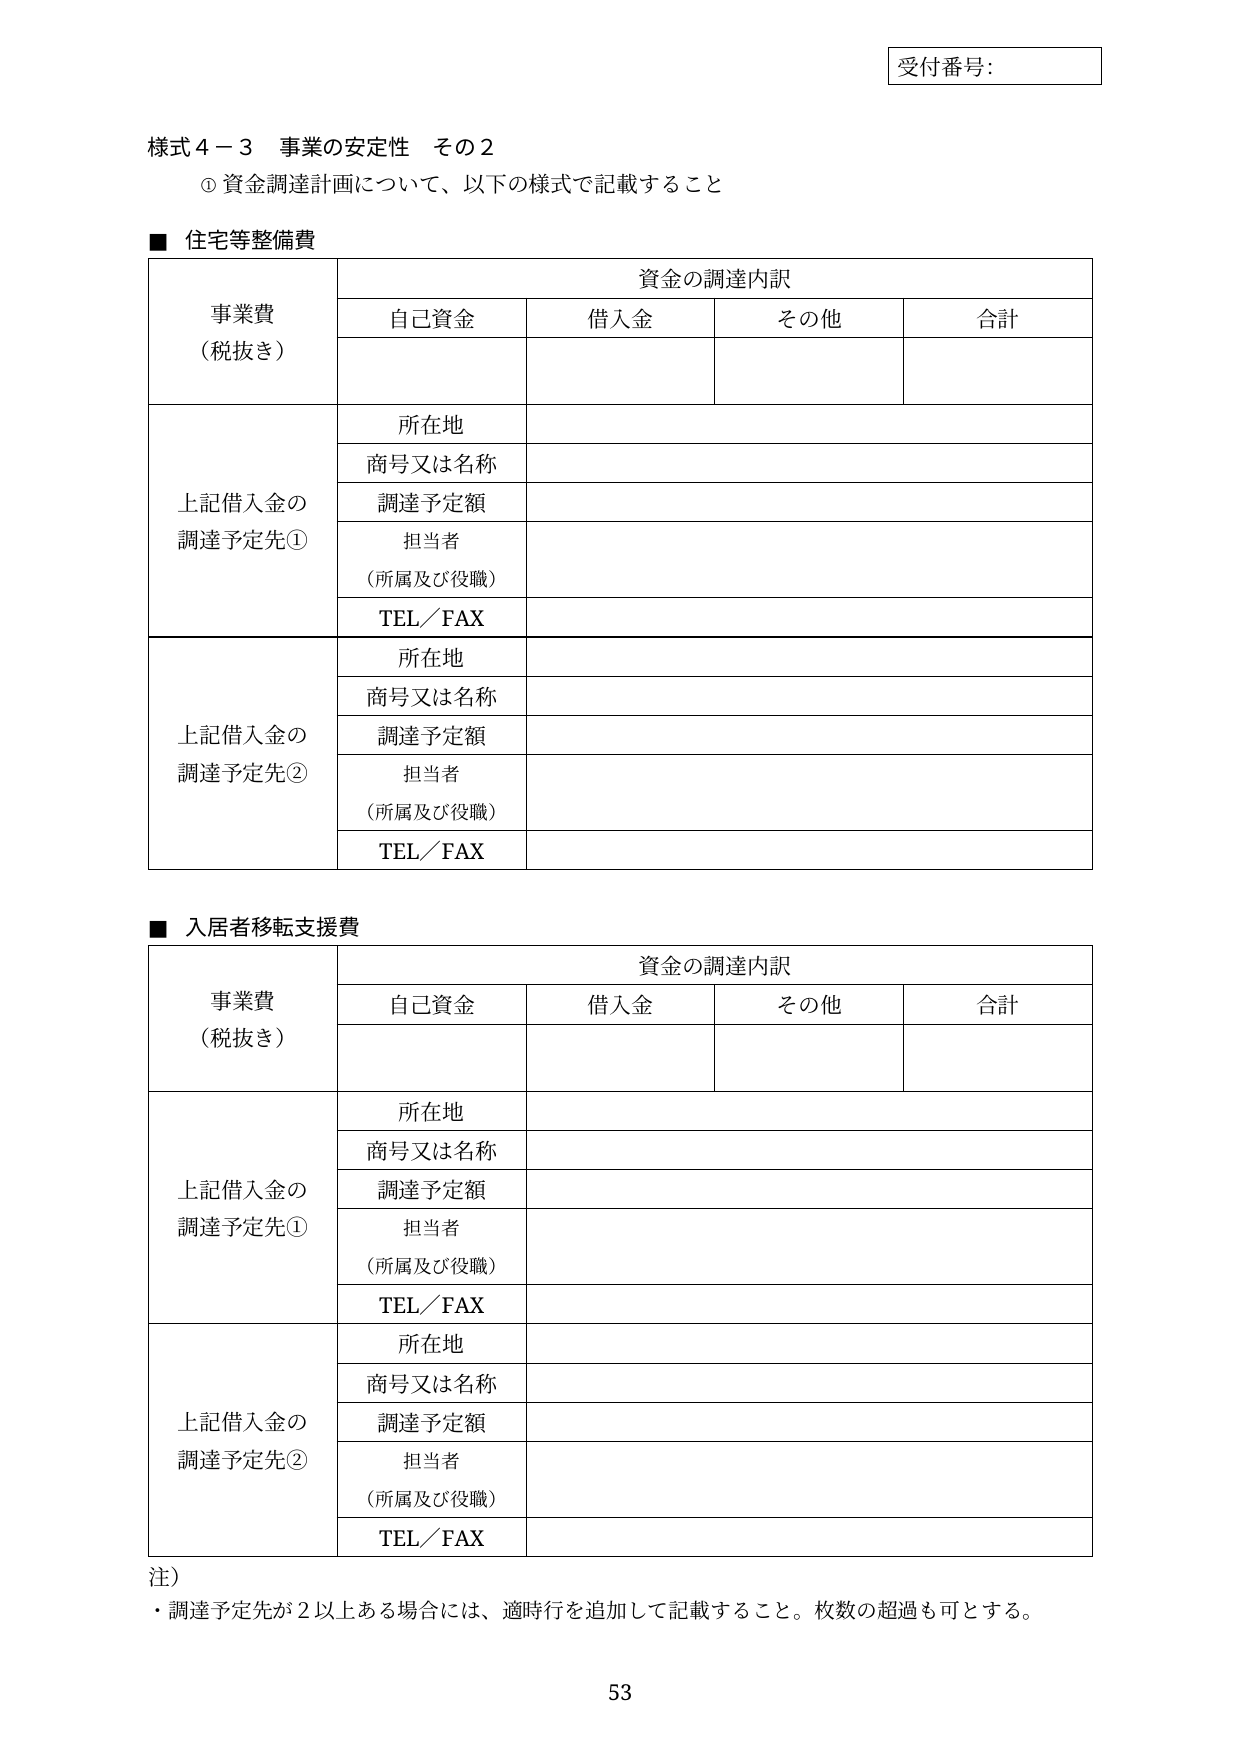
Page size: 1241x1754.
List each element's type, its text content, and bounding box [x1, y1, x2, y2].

table_cell [527, 1170, 1092, 1208]
table_cell [527, 522, 1092, 597]
table_cell [527, 1025, 714, 1091]
table_header 資金の調達内訳 [338, 946, 1092, 984]
table_header 事業費 （税抜き） [149, 259, 337, 404]
subtitle 様式４－３ 事業の安定性 その２ [148, 127, 1092, 164]
text 注） [148, 1557, 1092, 1594]
table_cell 上記借入金の 調達予定先① [149, 405, 337, 636]
table_cell 所在地 [338, 638, 526, 676]
table_cell 自己資金 [338, 985, 526, 1023]
table_cell [715, 1025, 903, 1091]
list 入居者移転支援費 [148, 908, 1092, 945]
table_cell 借入金 [527, 299, 714, 337]
table_cell TEL／FAX [338, 831, 526, 869]
table_cell [527, 1403, 1092, 1441]
table_cell [527, 1364, 1092, 1402]
table_cell 商号又は名称 [338, 444, 526, 482]
table_cell 借入金 [527, 985, 714, 1023]
table_cell [527, 1518, 1092, 1556]
table_cell 自己資金 [338, 299, 526, 337]
table_cell [527, 716, 1092, 754]
text ・調達予定先が２以上ある場合には、適時行を追加して記載すること。枚数の超過も可とする。 [148, 1594, 1092, 1624]
table_cell [527, 1092, 1092, 1130]
table_cell [527, 755, 1092, 830]
table_cell [527, 444, 1092, 482]
table_cell [527, 677, 1092, 715]
table_cell [527, 338, 714, 404]
table_cell [527, 638, 1092, 676]
table_cell [527, 1442, 1092, 1517]
table_cell 商号又は名称 [338, 1364, 526, 1402]
table_cell 調達予定額 [338, 1403, 526, 1441]
table_cell その他 [715, 299, 903, 337]
table_cell [527, 1131, 1092, 1169]
table_cell 担当者 （所属及び役職） [338, 1209, 526, 1284]
table_cell 商号又は名称 [338, 1131, 526, 1169]
table_cell [527, 831, 1092, 869]
table_cell TEL／FAX [338, 1285, 526, 1323]
table_cell 調達予定額 [338, 1170, 526, 1208]
table_cell 所在地 [338, 405, 526, 443]
table_cell 調達予定額 [338, 483, 526, 521]
table_cell [904, 338, 1092, 404]
table_cell 商号又は名称 [338, 677, 526, 715]
list 住宅等整備費 [148, 221, 1092, 258]
table_cell 合計 [904, 299, 1092, 337]
table_cell 所在地 [338, 1092, 526, 1130]
table_header 事業費 （税抜き） [149, 946, 337, 1091]
table_cell 上記借入金の 調達予定先② [149, 1324, 337, 1556]
table_cell 担当者 （所属及び役職） [338, 755, 526, 830]
table_cell 所在地 [338, 1324, 526, 1362]
table_cell その他 [715, 985, 903, 1023]
table_cell TEL／FAX [338, 1518, 526, 1556]
table_cell [527, 1285, 1092, 1323]
table_cell 上記借入金の 調達予定先① [149, 1092, 337, 1323]
table_header 資金の調達内訳 [338, 259, 1092, 297]
table_cell [527, 1209, 1092, 1284]
table_cell [904, 1025, 1092, 1091]
table_cell 上記借入金の 調達予定先② [149, 638, 337, 869]
table_cell 担当者 （所属及び役職） [338, 522, 526, 597]
table_cell 担当者 （所属及び役職） [338, 1442, 526, 1517]
text ① 資金調達計画について、以下の様式で記載すること [200, 164, 1092, 202]
table_cell [527, 598, 1092, 636]
table_cell [527, 405, 1092, 443]
table_cell TEL／FAX [338, 598, 526, 636]
table_cell 合計 [904, 985, 1092, 1023]
table_cell [527, 483, 1092, 521]
table_cell [527, 1324, 1092, 1362]
table_cell [338, 338, 526, 404]
table_cell [338, 1025, 526, 1091]
table_cell 調達予定額 [338, 716, 526, 754]
table_cell [715, 338, 903, 404]
